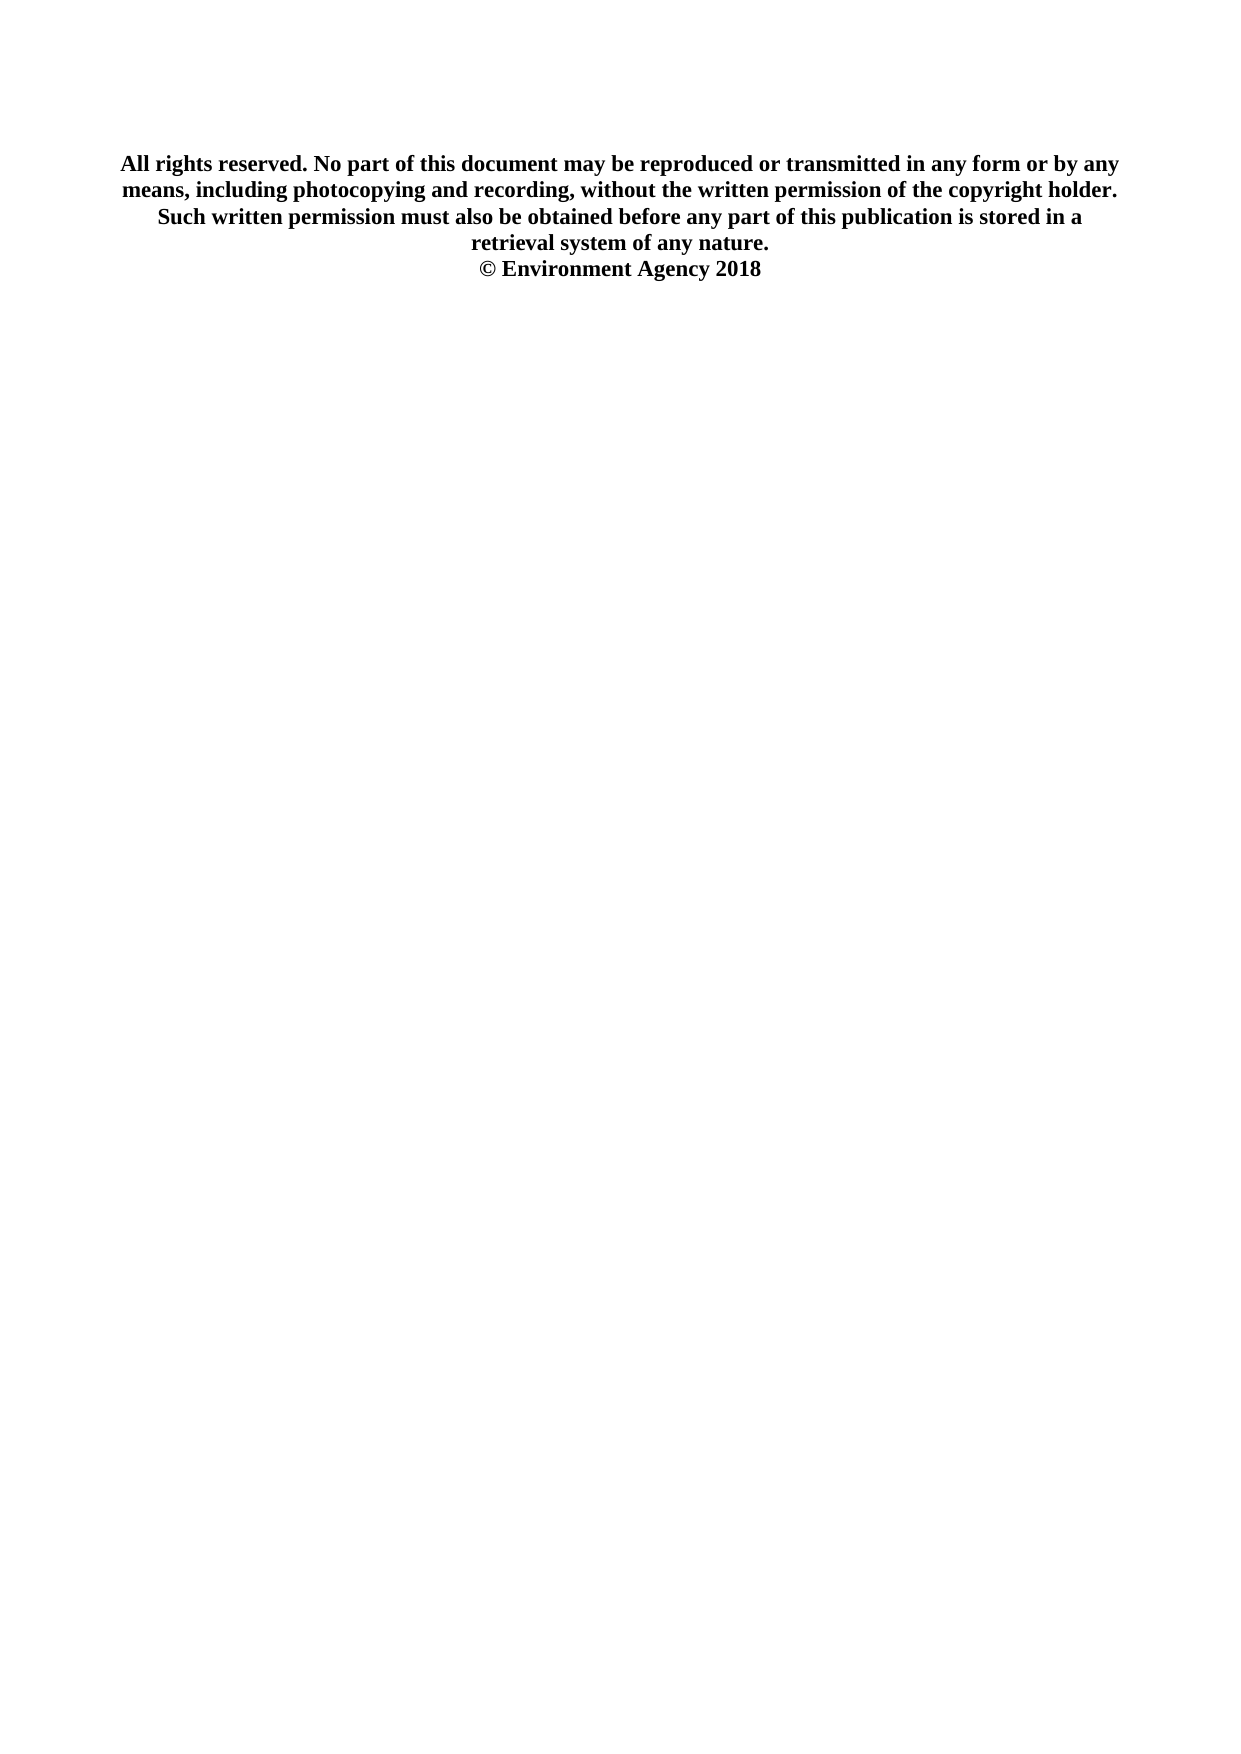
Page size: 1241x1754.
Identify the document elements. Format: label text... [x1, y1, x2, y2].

text © Environment Agency 2018 [112, 255, 1128, 282]
text All rights reserved. No part of this document may be reproduced or transmitted in any form or by any means, including photocopying and recording, without the written permission of the copyright holder. [112, 150, 1128, 203]
text Such written permission must also be obtained before any part of this publication is stored in a retrieval system of any nature. [112, 203, 1128, 255]
